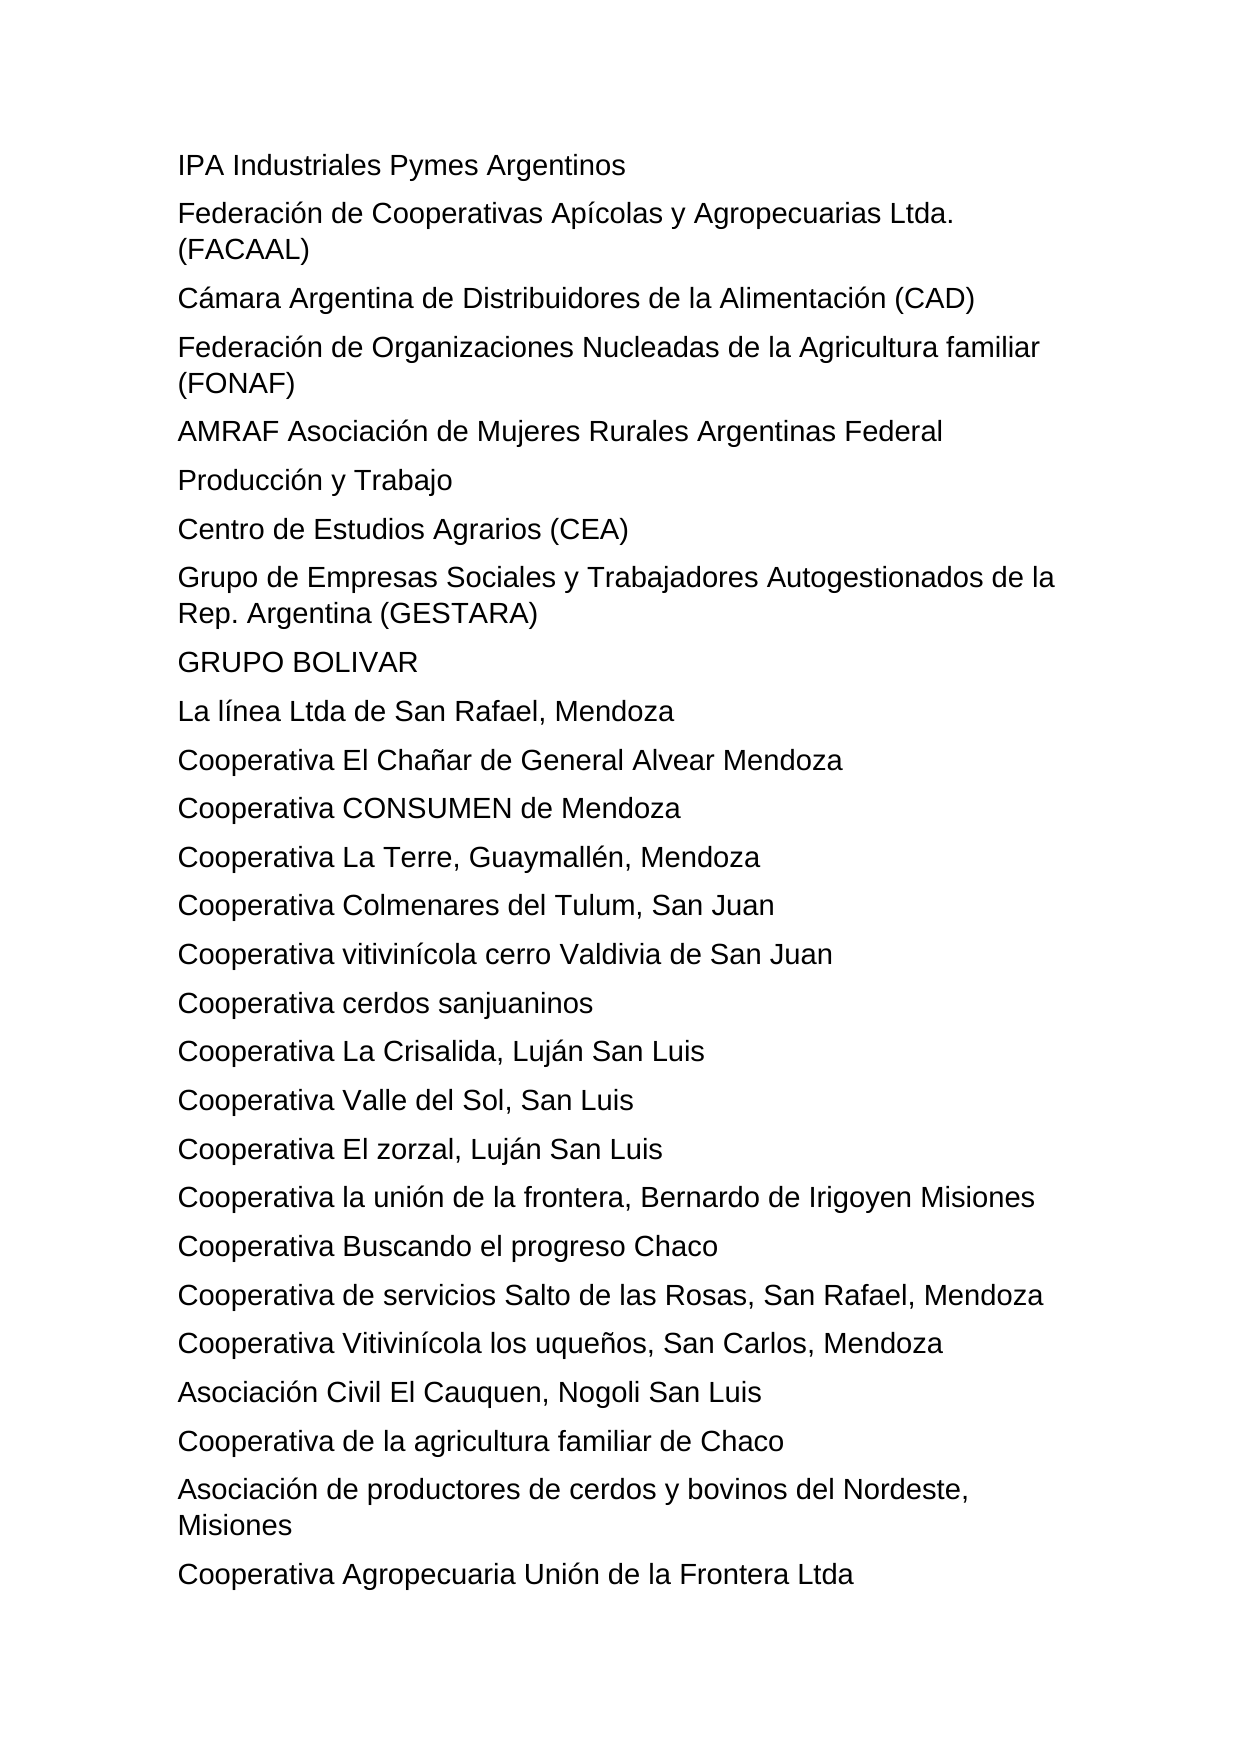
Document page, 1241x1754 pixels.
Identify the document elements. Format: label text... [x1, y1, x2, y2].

text Cooperativa de servicios Salto de las Rosas, San Rafael, Mendoza [177, 1278, 1057, 1311]
text Cooperativa Valle del Sol, San Luis [177, 1083, 1057, 1117]
text Cooperativa El Chañar de General Alvear Mendoza [177, 742, 1057, 776]
text Cooperativa cerdos sanjuaninos [177, 986, 1057, 1019]
text La línea Ltda de San Rafael, Mendoza [177, 694, 1057, 727]
text Federación de Organizaciones Nucleadas de la Agricultura familiar (FONAF) [177, 330, 1057, 399]
text Cooperativa de la agricultura familiar de Chaco [177, 1423, 1057, 1457]
text AMRAF Asociación de Mujeres Rurales Argentinas Federal [177, 414, 1057, 448]
text GRUPO BOLIVAR [177, 645, 1057, 679]
text Cooperativa Colmenares del Tulum, San Juan [177, 888, 1057, 922]
text Asociación de productores de cerdos y bovinos del Nordeste, Misiones [177, 1472, 1057, 1542]
text Asociación Civil El Cauquen, Nogoli San Luis [177, 1375, 1057, 1408]
text Federación de Cooperativas Apícolas y Agropecuarias Ltda. (FACAAL) [177, 196, 1057, 266]
text Cámara Argentina de Distribuidores de la Alimentación (CAD) [177, 281, 1057, 314]
text Grupo de Empresas Sociales y Trabajadores Autogestionados de la Rep. Argentina (GESTARA) [177, 560, 1057, 630]
text Producción y Trabajo [177, 463, 1057, 497]
text IPA Industriales Pymes Argentinos [177, 148, 1057, 181]
text Cooperativa vitivinícola cerro Valdivia de San Juan [177, 937, 1057, 971]
text Cooperativa El zorzal, Luján San Luis [177, 1132, 1057, 1165]
text Cooperativa Buscando el progreso Chaco [177, 1229, 1057, 1262]
text Cooperativa Agropecuaria Unión de la Frontera Ltda [177, 1557, 1057, 1591]
text Cooperativa CONSUMEN de Mendoza [177, 791, 1057, 825]
text Centro de Estudios Agrarios (CEA) [177, 512, 1057, 545]
text Cooperativa La Terre, Guaymallén, Mendoza [177, 840, 1057, 873]
text Cooperativa Vitivinícola los uqueños, San Carlos, Mendoza [177, 1326, 1057, 1360]
text Cooperativa la unión de la frontera, Bernardo de Irigoyen Misiones [177, 1180, 1057, 1214]
text Cooperativa La Crisalida, Luján San Luis [177, 1034, 1057, 1068]
